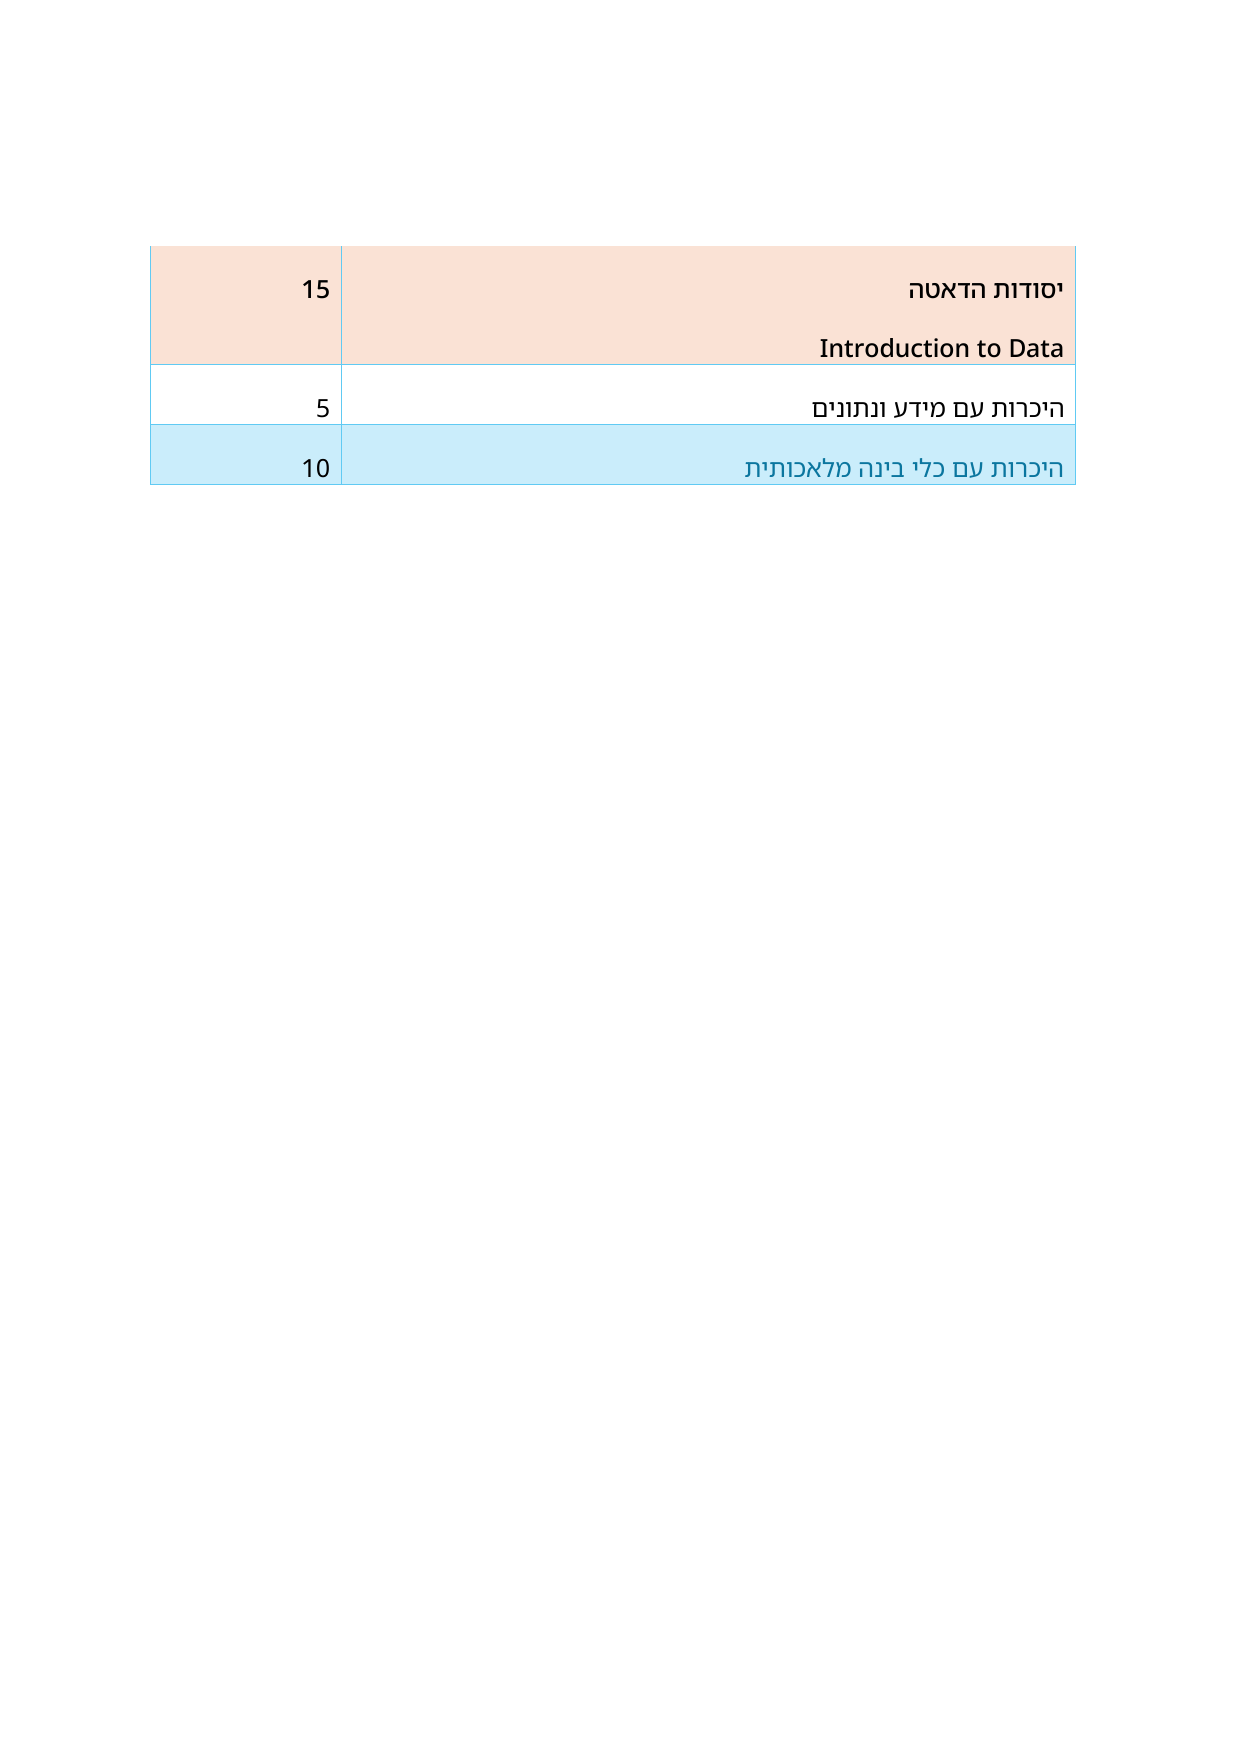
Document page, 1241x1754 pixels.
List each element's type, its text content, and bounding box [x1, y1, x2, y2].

table_header 15 [151, 246, 341, 364]
table_cell היכרות עם כלי בינה מלאכותית [342, 425, 1075, 484]
table_cell 5 [151, 365, 341, 424]
table_cell היכרות עם מידע ונתונים [342, 365, 1075, 424]
table_cell 10 [151, 425, 341, 484]
table_header יסודות הדאטה Introduction to Data [342, 246, 1075, 364]
